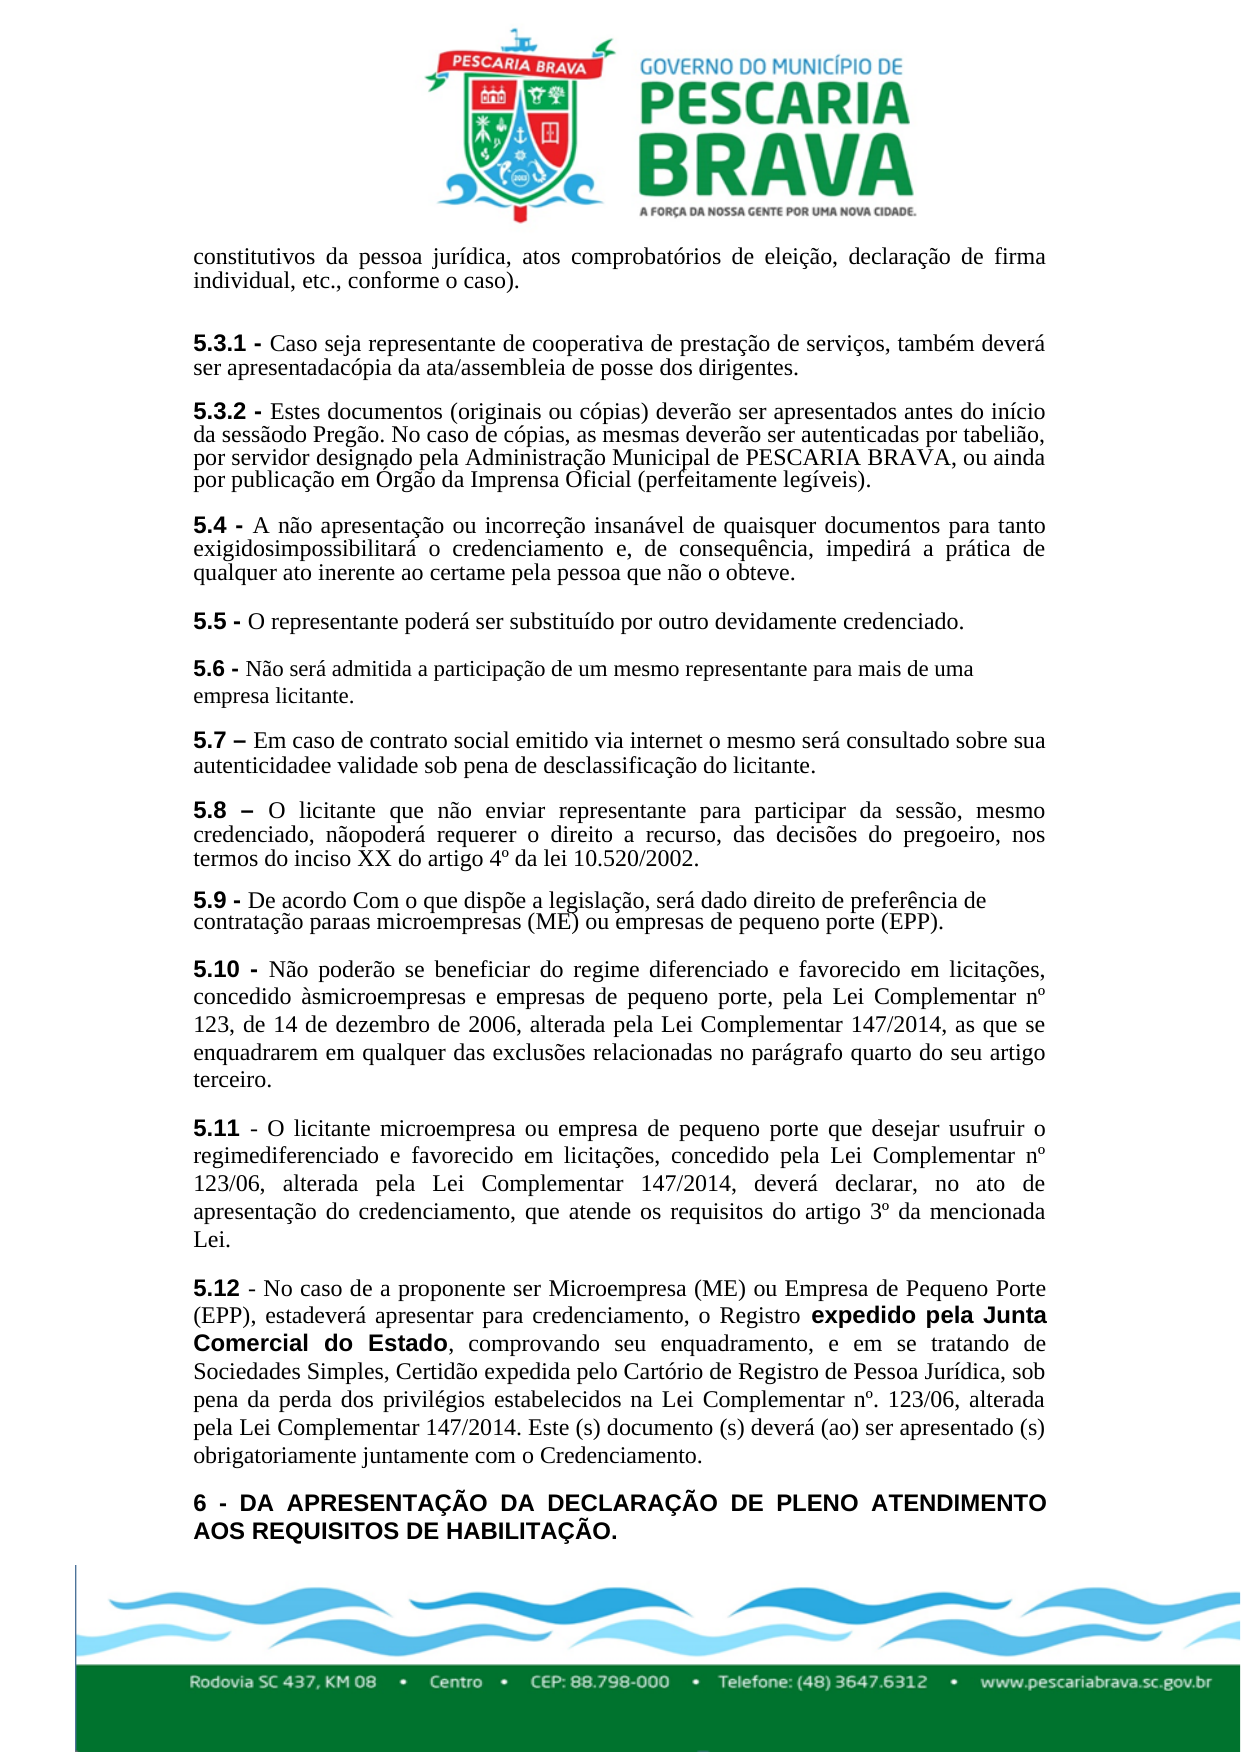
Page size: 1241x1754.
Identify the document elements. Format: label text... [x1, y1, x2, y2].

text 5.3.2 - Estes documentos (originais ou cópias) deverão ser apresentados antes do início da sessãodo Pregão. No caso de cópias, as mesmas deverão ser autenticadas por tabelião, por servidor designado pela Administração Municipal de PESCARIA BRAVA, ou ainda por publicação em Órgão da Imprensa Oficial (perfeitamente legíveis). [193, 401, 1047, 493]
text 5.7 – Em caso de contrato social emitido via internet o mesmo será consultado sobre sua autenticidadee validade sob pena de desclassificação do licitante. [193, 729, 1047, 778]
text 5.10 - Não poderão se beneficiar do regime diferenciado e favorecido em licitações, concedido àsmicroempresas e empresas de pequeno porte, pela Lei Complementar nº 123, de 14 de dezembro de 2006, alterada pela Lei Complementar 147/2014, as que se enquadrarem em qualquer das exclusões relacionadas no parágrafo quarto do seu artigo terceiro. [193, 954, 1047, 1093]
text 5.3.1 - Caso seja representante de cooperativa de prestação de serviços, também deverá ser apresentadacópia da ata/assembleia de posse dos dirigentes. [193, 331, 1047, 381]
picture [75, 0, 1241, 246]
picture [75, 1565, 1241, 1752]
text 5.9 - De acordo Com o que dispõe a legislação, será dado direito de preferência de contratação paraas microempresas (ME) ou empresas de pequeno porte (EPP). [193, 892, 1047, 934]
text 6 - DA APRESENTAÇÃO DA DECLARAÇÃO DE PLENO ATENDIMENTO AOS REQUISITOS DE HABILITAÇÃO. [193, 1489, 1047, 1545]
text 5.4 - A não apresentação ou incorreção insanável de quaisquer documentos para tanto exigidosimpossibilitará o credenciamento e, de consequência, impedirá a prática de qualquer ato inerente ao certame pela pessoa que não o obteve. [193, 514, 1047, 586]
text 5.8 – O licitante que não enviar representante para participar da sessão, mesmo credenciado, nãopoderá requerer o direito a recurso, das decisões do pregoeiro, nos termos do inciso XX do artigo 4º da lei 10.520/2002. [193, 799, 1047, 871]
text 5.11 - O licitante microempresa ou empresa de pequeno porte que desejar usufruir o regimediferenciado e favorecido em licitações, concedido pela Lei Complementar nº 123/06, alterada pela Lei Complementar 147/2014, deverá declarar, no ato de apresentação do credenciamento, que atende os requisitos do artigo 3º da mencionada Lei. [193, 1113, 1047, 1252]
text 5.12 - No caso de a proponente ser Microempresa (ME) ou Empresa de Pequeno Porte (EPP), estadeverá apresentar para credenciamento, o Registro expedido pela Junta Comercial do Estado, comprovando seu enquadramento, e em se tratando de Sociedades Simples, Certidão expedida pelo Cartório de Registro de Pessoa Jurídica, sob pena da perda dos privilégios estabelecidos na Lei Complementar nº. 123/06, alterada pela Lei Complementar 147/2014. Este (s) documento (s) deverá (ao) ser apresentado (s) obrigatoriamente juntamente com o Credenciamento. [193, 1273, 1047, 1468]
text 5.6 - Não será admitida a participação de um mesmo representante para mais de uma empresa licitante. [193, 655, 1047, 708]
text 5.5 - O representante poderá ser substituído por outro devidamente credenciado. [193, 607, 1047, 634]
